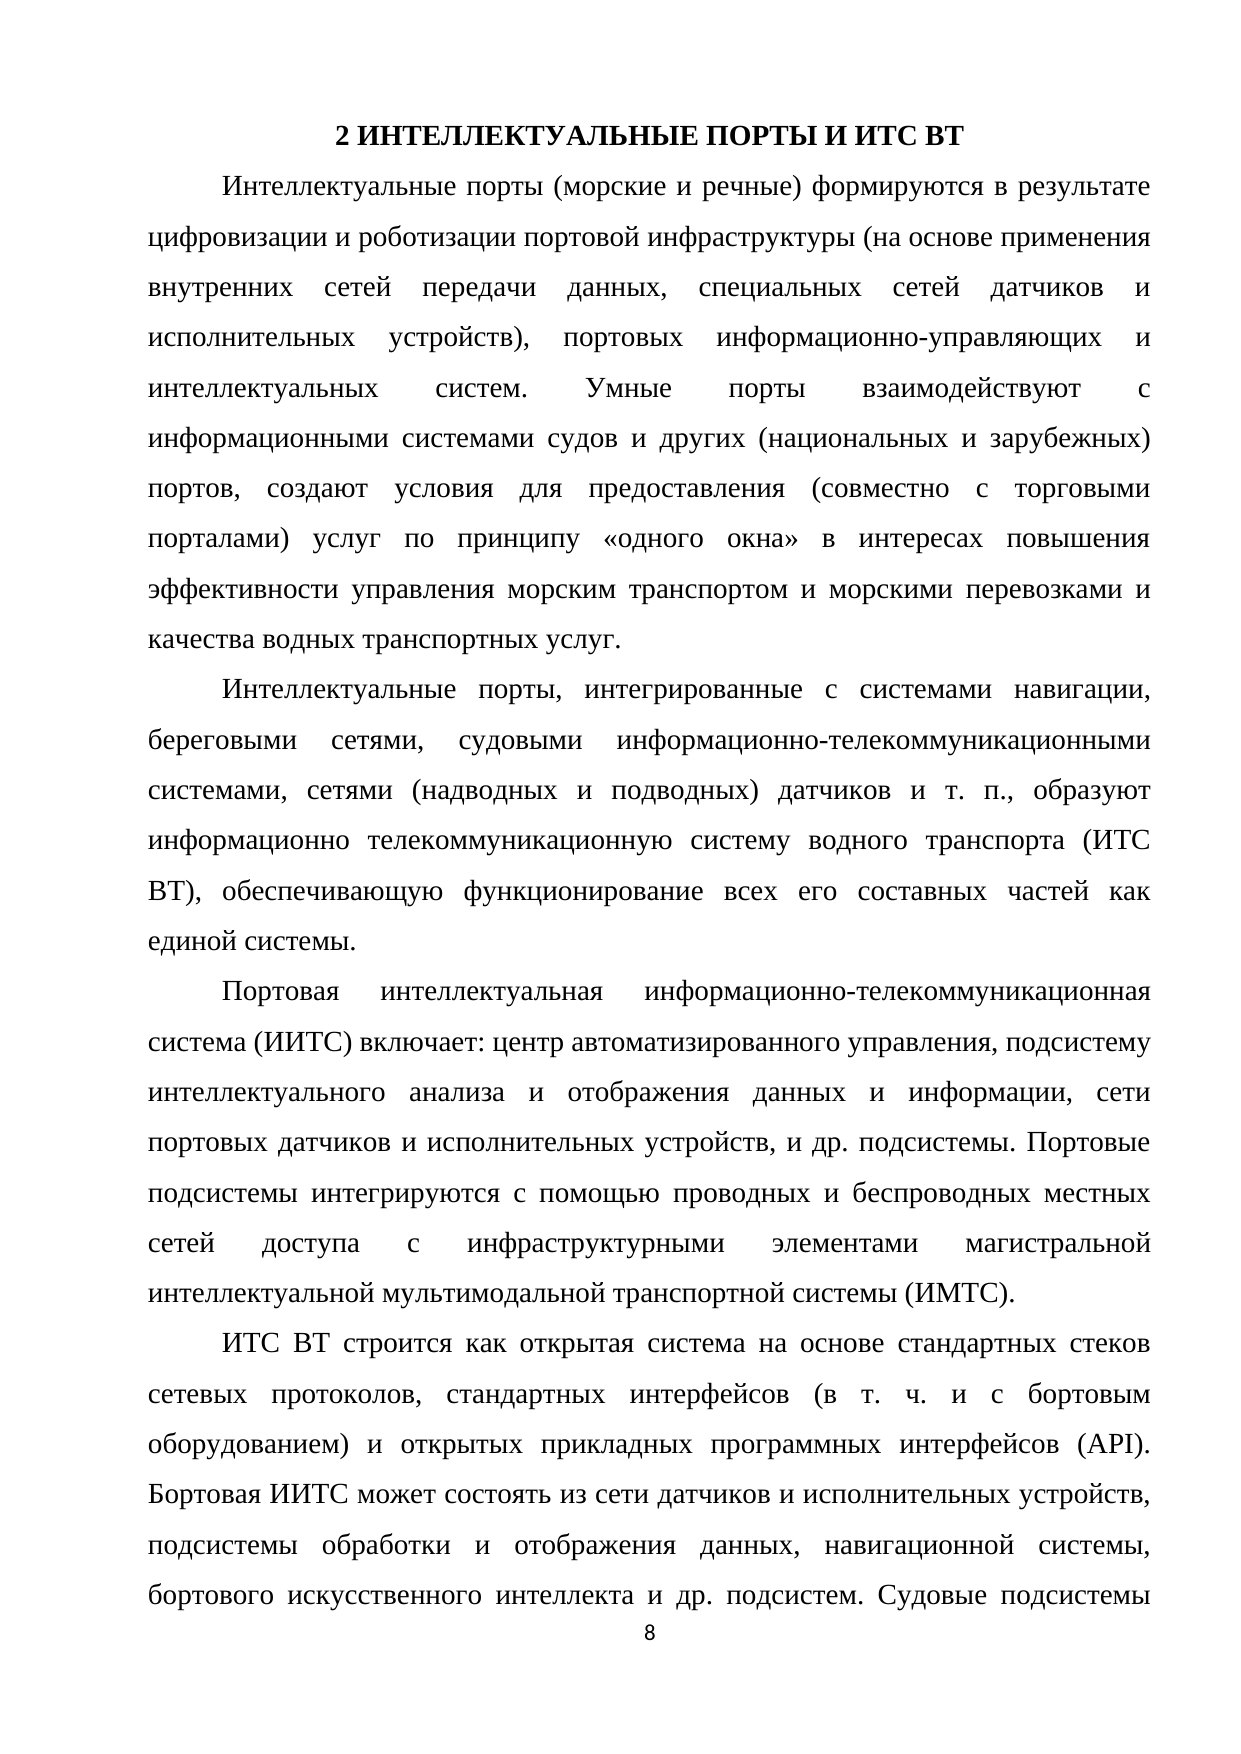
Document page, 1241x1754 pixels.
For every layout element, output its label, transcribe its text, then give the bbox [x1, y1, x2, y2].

list 2 ИНТЕЛЛЕКТУАЛЬНЫЕ ПОРТЫ И ИТС ВТ [148, 118, 1152, 152]
list Интеллектуальные порты (морские и речные) формируются в результате цифровизации и роботизации портовой инфраструктуры (на основе применения внутренних сетей передачи данных, специальных сетей датчиков и исполнительных устройств), портовых информационно-управляющих и интеллектуальных систем. Умные порты взаимодействуют с информационными системами судов и других (национальных и зарубежных) портов, создают условия для предоставления (совместно с торговыми порталами) услуг по принципу «одного окна» в интересах повышения эффективности управления морским транспортом и морскими перевозками и качества водных транспортных услуг. [148, 168, 1152, 655]
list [148, 1326, 1152, 1611]
list Портовая интеллектуальная информационно-телекоммуникационная система (ИИТС) включает: центр автоматизированного управления, подсистему интеллектуального анализа и отображения данных и информации, сети портовых датчиков и исполнительных устройств, и др. подсистемы. Портовые подсистемы интегрируются с помощью проводных и беспроводных местных сетей доступа с инфраструктурными элементами магистральной интеллектуальной мультимодальной транспортной системы (ИМТС). [148, 973, 1152, 1309]
list Интеллектуальные порты, интегрированные с системами навигации, береговыми сетями, судовыми информационно-телекоммуникационными системами, сетями (надводных и подводных) датчиков и т. п., образуют информационно телекоммуникационную систему водного транспорта (ИТС ВТ), обеспечивающую функционирование всех его составных частей как единой системы. [148, 672, 1152, 957]
